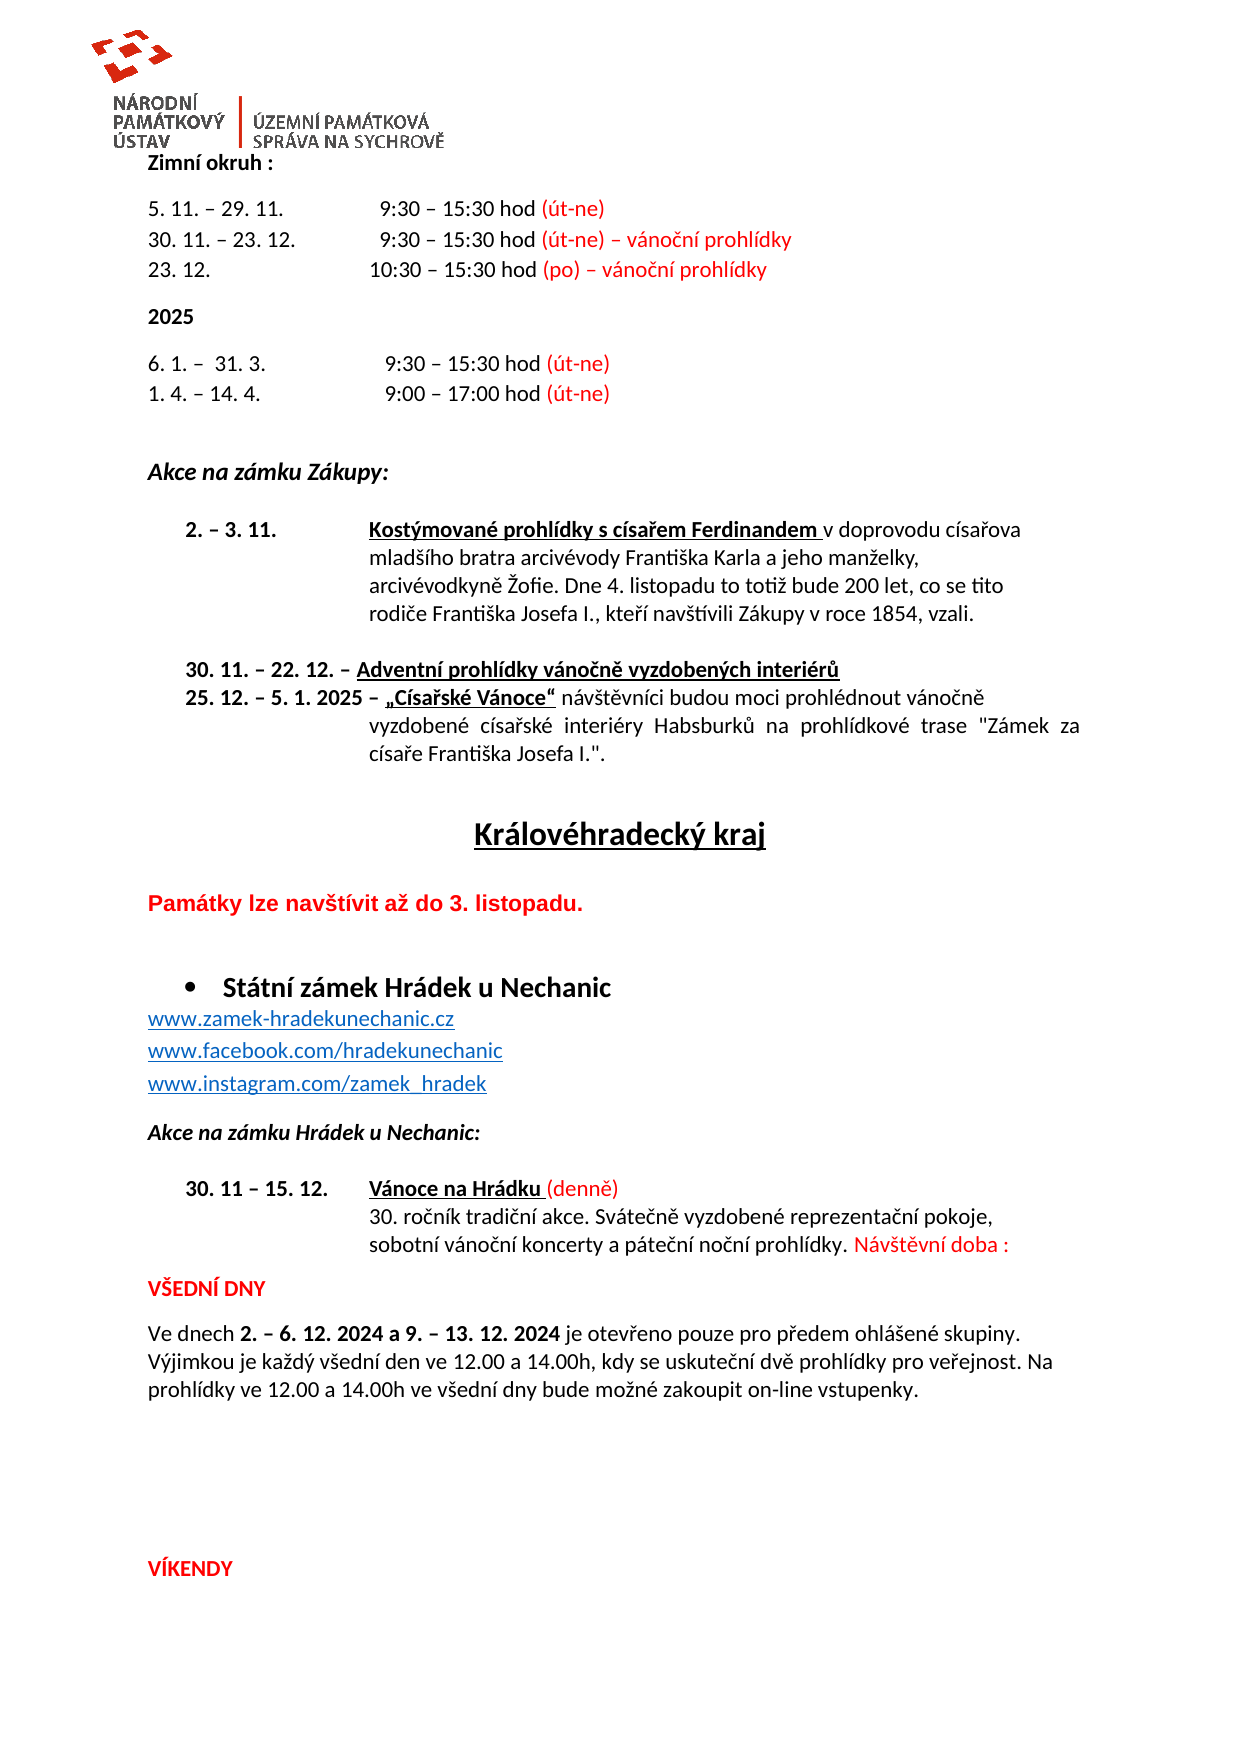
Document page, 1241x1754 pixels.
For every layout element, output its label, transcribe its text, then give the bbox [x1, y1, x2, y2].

list 25. 12. – 5. 1. 2025 – „Císařské Vánoce“ návštěvníci budou moci prohlédnout vánočně vyzdobené císařské interiéry Habsburků na prohlídkové trase "Zámek za císaře Františka Josefa I.". [185, 683, 1093, 767]
text VŠEDNÍ DNY [148, 1274, 1093, 1302]
subtitle Státní zámek Hrádek u Nechanic [185, 969, 1093, 1004]
text Ve dnech 2. – 6. 12. 2024 a 9. – 13. 12. 2024 je otevřeno pouze pro předem ohlášené skupiny. Výjimkou je každý všední den ve 12.00 a 14.00h, kdy se uskuteční dvě prohlídky pro veřejnost. Na prohlídky ve 12.00 a 14.00h ve všední dny bude možné zakoupit on-line vstupenky. [148, 1319, 1093, 1403]
text Akce na zámku Zákupy: [148, 456, 1093, 487]
list 2. – 3. 11. Kostýmované prohlídky s císařem Ferdinandem v doprovodu císařova mladšího bratra arcivévody Františka Karla a jeho manželky, arcivévodkyně Žofie. Dne 4. listopadu to totiž bude 200 let, co se tito rodiče Františka Josefa I., kteří navštívili Zákupy v roce 1854, vzali. [185, 515, 1093, 627]
text Zimní okruh : [148, 148, 1093, 176]
text VÍKENDY [148, 1554, 1093, 1582]
text Královéhradecký kraj [148, 813, 1093, 853]
text 5. 11. – 29. 11. 9:30 – 15:30 hod (út-ne) 30. 11. – 23. 12. 9:30 – 15:30 hod (út-ne) – vánoční prohlídky 23. 12. 10:30 – 15:30 hod (po) – vánoční prohlídky [148, 194, 1093, 283]
text 2025 [148, 302, 1093, 330]
list 30. 11 – 15. 12. Vánoce na Hrádku (denně) [185, 1174, 1093, 1202]
picture [91, 30, 444, 148]
list 30. 11. – 22. 12. – Adventní prohlídky vánočně vyzdobených interiérů [185, 655, 1093, 683]
text www.zamek-hradekunechanic.cz www.facebook.com/hradekunechanic www.instagram.com/zamek_hradek [148, 1004, 1093, 1097]
text 30. ročník tradiční akce. Svátečně vyzdobené reprezentační pokoje, sobotní vánoční koncerty a páteční noční prohlídky. Návštěvní doba : [148, 1202, 1093, 1258]
text 6. 1. – 31. 3. 9:30 – 15:30 hod (út-ne) 1. 4. – 14. 4. 9:00 – 17:00 hod (út-ne) [148, 349, 1093, 407]
text Akce na zámku Hrádek u Nechanic: [148, 1118, 1093, 1146]
text Památky lze navštívit až do 3. listopadu. [148, 890, 1093, 917]
